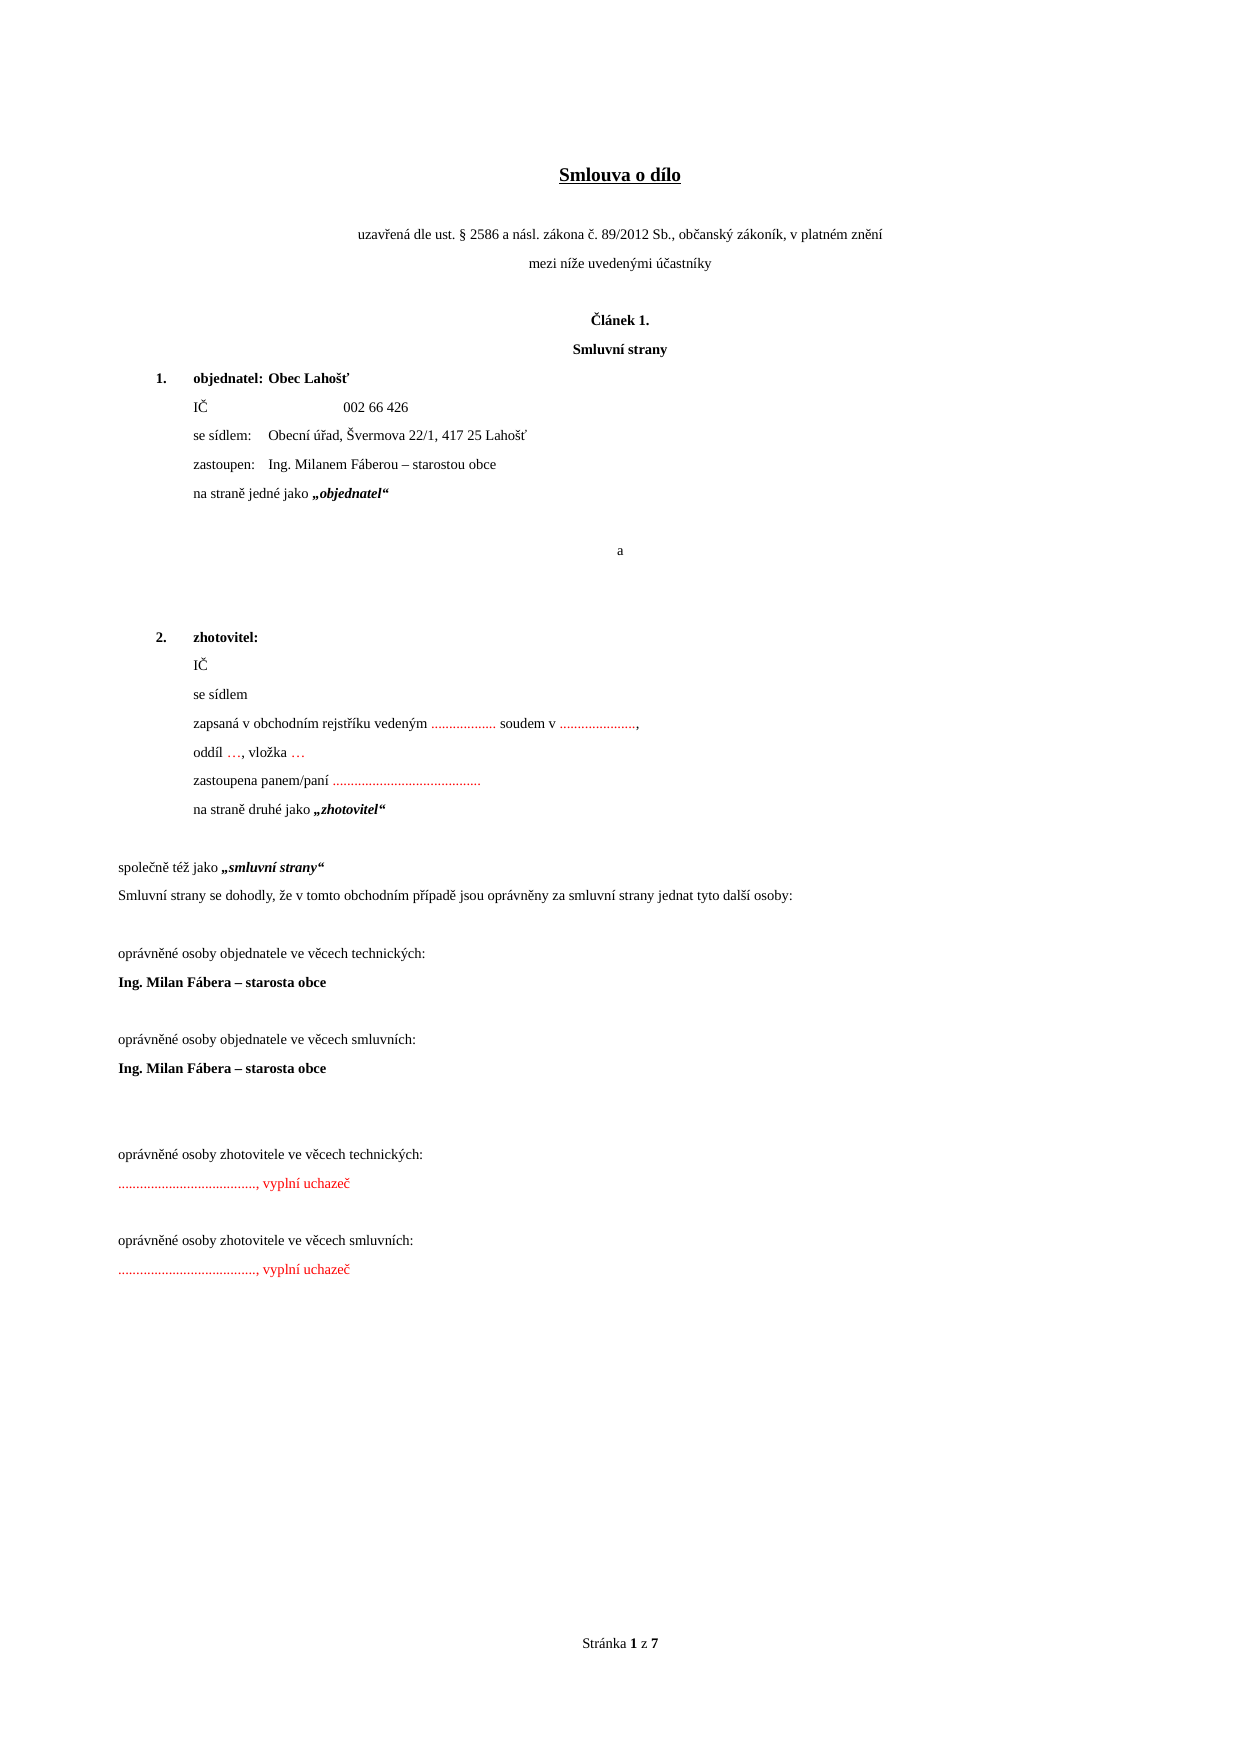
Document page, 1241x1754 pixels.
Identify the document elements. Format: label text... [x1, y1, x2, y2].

text zastoupen: Ing. Milanem Fáberou – starostou obce [118, 444, 1122, 473]
text se sídlem: Obecní úřad, Švermova 22/1, 417 25 Lahošť [118, 415, 1122, 444]
text oprávněné osoby objednatele ve věcech smluvních: [118, 1019, 1122, 1048]
text mezi níže uvedenými účastníky [118, 243, 1122, 271]
text zapsaná v obchodním rejstříku vedeným .................. soudem v ....................., [118, 703, 1122, 731]
text Článek 1. [118, 300, 1122, 329]
text ......................................, vyplní uchazeč [118, 1249, 1122, 1278]
text společně též jako „smluvní strany“ [118, 846, 1122, 875]
text a [118, 530, 1122, 559]
text Smlouva o dílo [118, 147, 1122, 185]
text uzavřená dle ust. § 2586 a násl. zákona č. 89/2012 Sb., občanský zákoník, v platném znění [118, 214, 1122, 243]
text ......................................, vyplní uchazeč [118, 1163, 1122, 1191]
text IČ [118, 645, 1122, 674]
text IČ 002 66 426 [118, 386, 1122, 415]
text se sídlem [118, 674, 1122, 703]
list objednatel: Obec Lahošť [156, 358, 1122, 386]
text Smluvní strany se dohodly, že v tomto obchodním případě jsou oprávněny za smluvní strany jednat tyto další osoby: [118, 875, 1122, 904]
text Ing. Milan Fábera – starosta obce [118, 1048, 1122, 1076]
text Ing. Milan Fábera – starosta obce [118, 961, 1122, 990]
text Smluvní strany [118, 329, 1122, 358]
text oprávněné osoby objednatele ve věcech technických: [118, 933, 1122, 961]
text na straně jedné jako „objednatel“ [118, 473, 1122, 501]
text oddíl …, vložka … [118, 731, 1122, 760]
text na straně druhé jako „zhotovitel“ [118, 789, 1122, 818]
text oprávněné osoby zhotovitele ve věcech technických: [118, 1134, 1122, 1163]
list zhotovitel: [156, 616, 1122, 645]
text zastoupena panem/paní ......................................... [118, 760, 1122, 789]
text oprávněné osoby zhotovitele ve věcech smluvních: [118, 1220, 1122, 1249]
